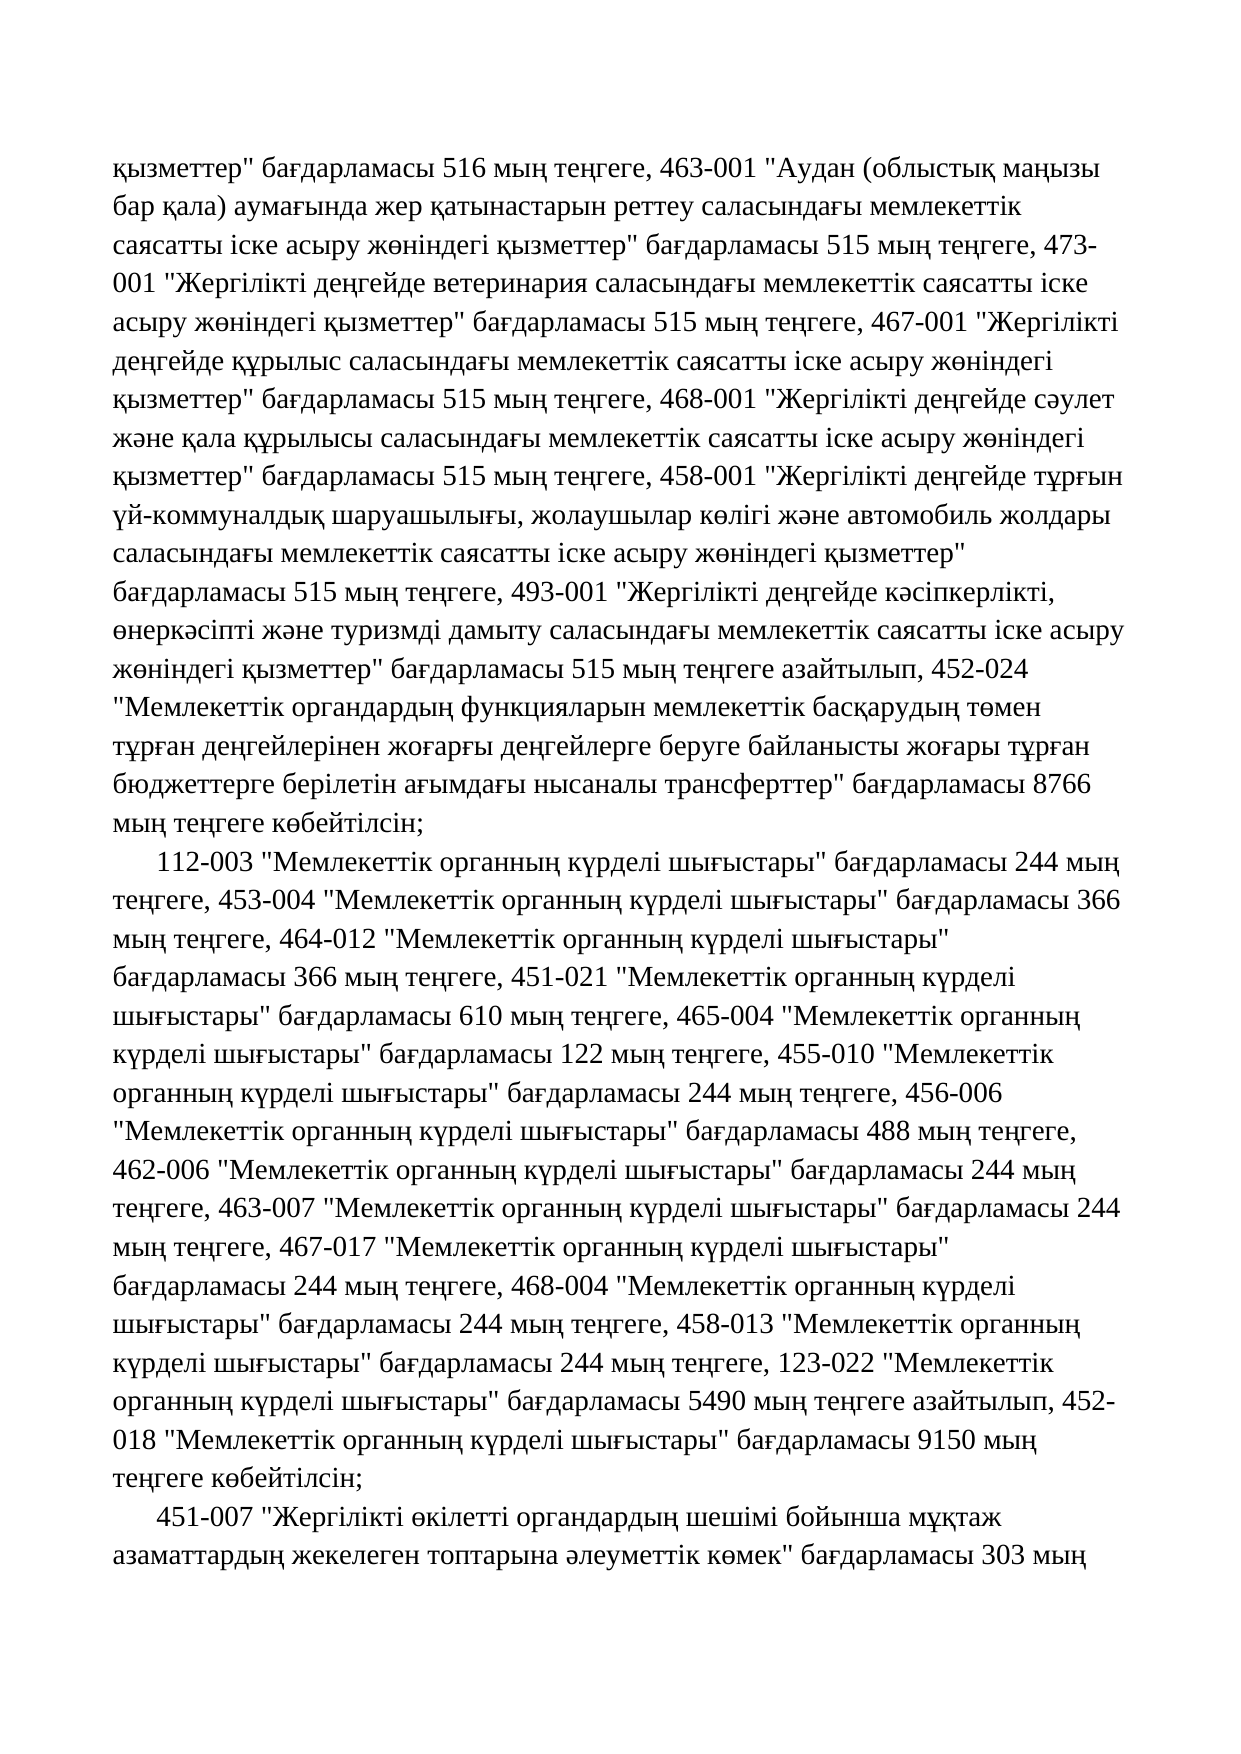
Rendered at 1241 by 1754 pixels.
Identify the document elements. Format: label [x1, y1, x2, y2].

text [112, 150, 1128, 1571]
